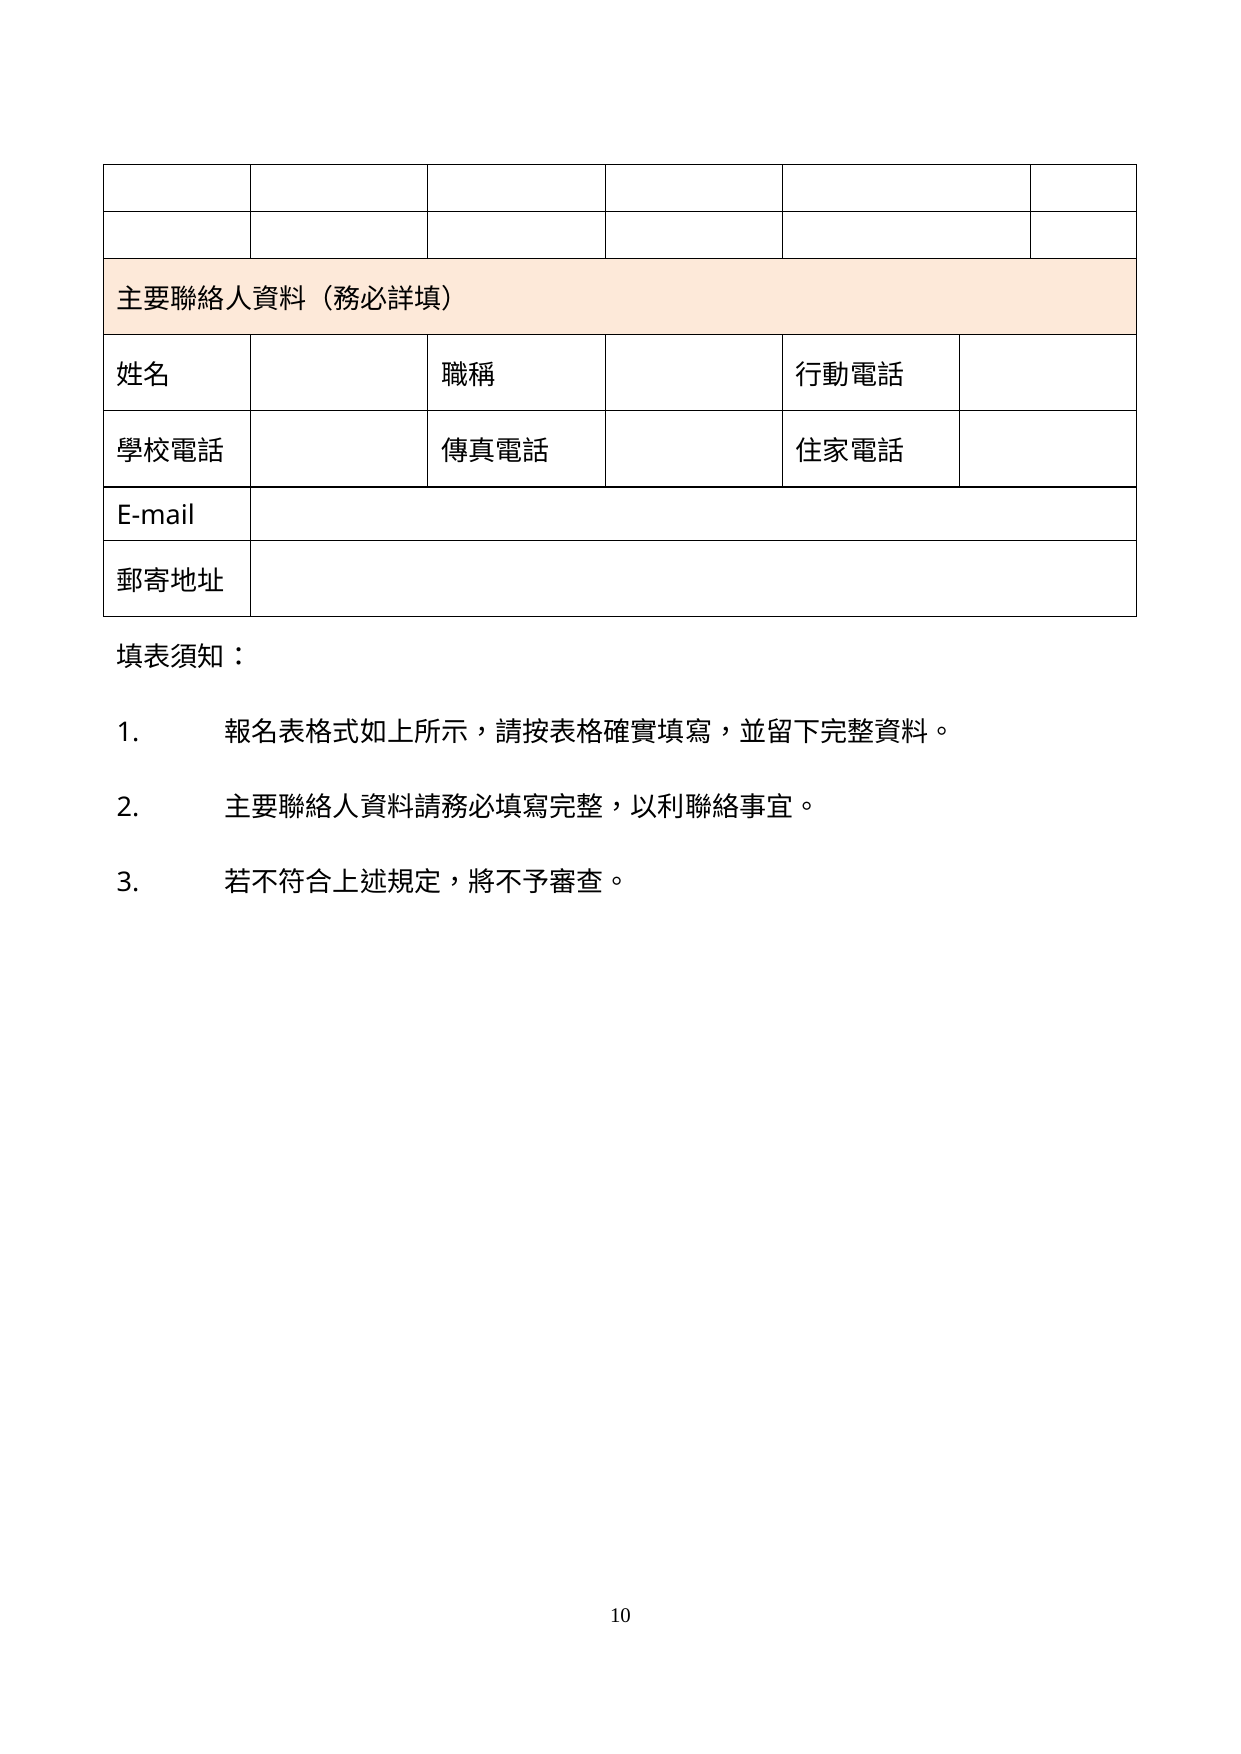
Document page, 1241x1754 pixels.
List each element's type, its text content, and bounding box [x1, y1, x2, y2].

table_cell [251, 212, 427, 258]
table_cell [960, 411, 1136, 486]
table_cell 主要聯絡人資料（務必詳填） [104, 259, 1136, 334]
table_cell [104, 165, 250, 211]
table_cell [251, 411, 427, 486]
table_cell 填表須知： 報名表格式如上所示，請按表格確實填寫，並留下完整資料。 主要聯絡人資料請務必填寫完整，以利聯絡事宜。 若不符合上述規定，將不予審查。 [103, 617, 1122, 917]
table_cell [251, 488, 1136, 539]
table_cell [251, 165, 427, 211]
table_cell E-mail [104, 488, 250, 539]
table_cell 住家電話 [783, 411, 959, 486]
table_cell [428, 165, 605, 211]
table_cell [251, 335, 427, 410]
table_cell [606, 212, 782, 258]
table_cell [606, 165, 782, 211]
table_cell [1031, 165, 1136, 211]
table_cell [606, 411, 782, 486]
table_cell 行動電話 [783, 335, 959, 410]
table_cell [783, 212, 1030, 258]
table_cell 郵寄地址 [104, 541, 250, 616]
table_cell 傳真電話 [428, 411, 605, 486]
table_cell [428, 212, 605, 258]
table_cell [783, 165, 1030, 211]
table_cell [104, 212, 250, 258]
table_cell [606, 335, 782, 410]
table_cell 職稱 [428, 335, 605, 410]
table_cell [251, 541, 1136, 616]
table_cell [1031, 212, 1136, 258]
table_cell [960, 335, 1136, 410]
table_cell 學校電話 [104, 411, 250, 486]
table_cell 姓名 [104, 335, 250, 410]
